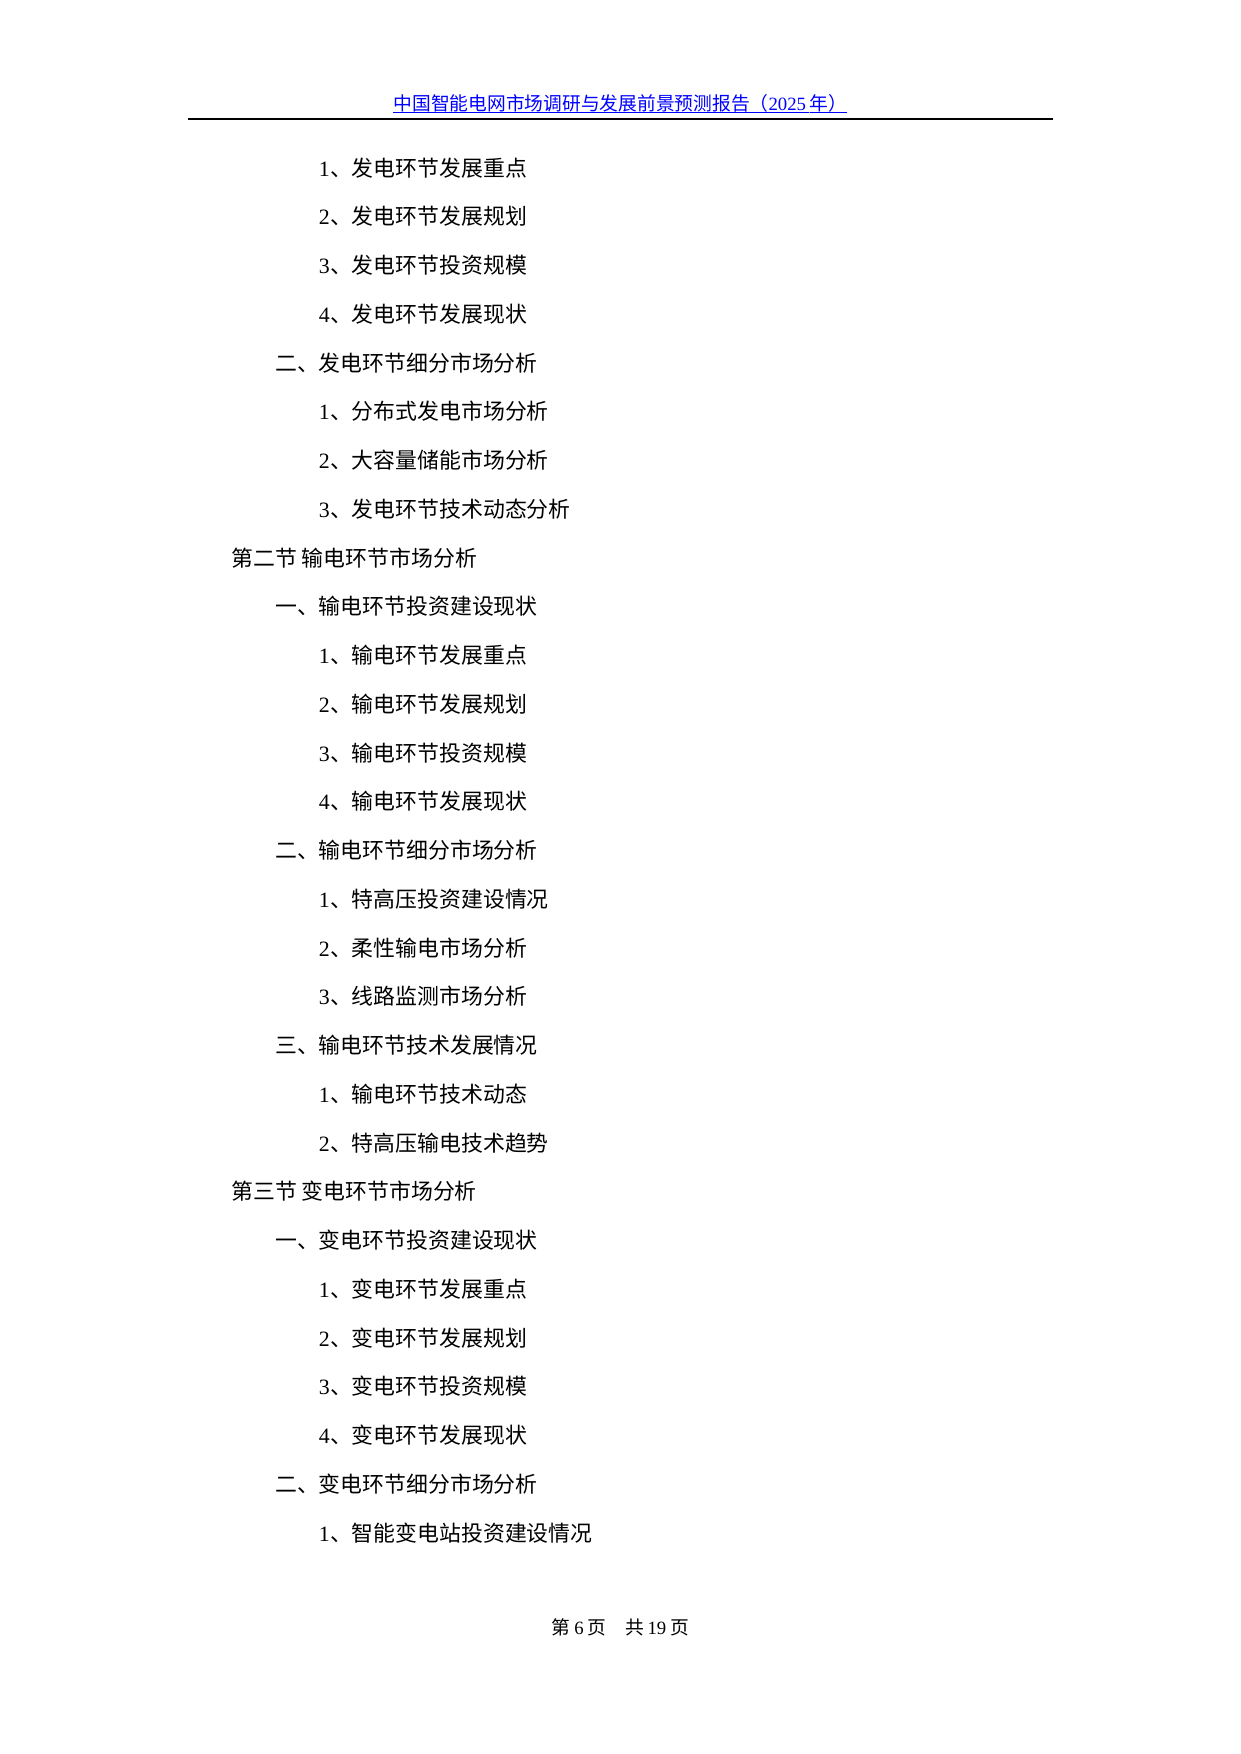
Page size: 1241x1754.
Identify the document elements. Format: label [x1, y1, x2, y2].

text [187, 150, 1053, 1548]
